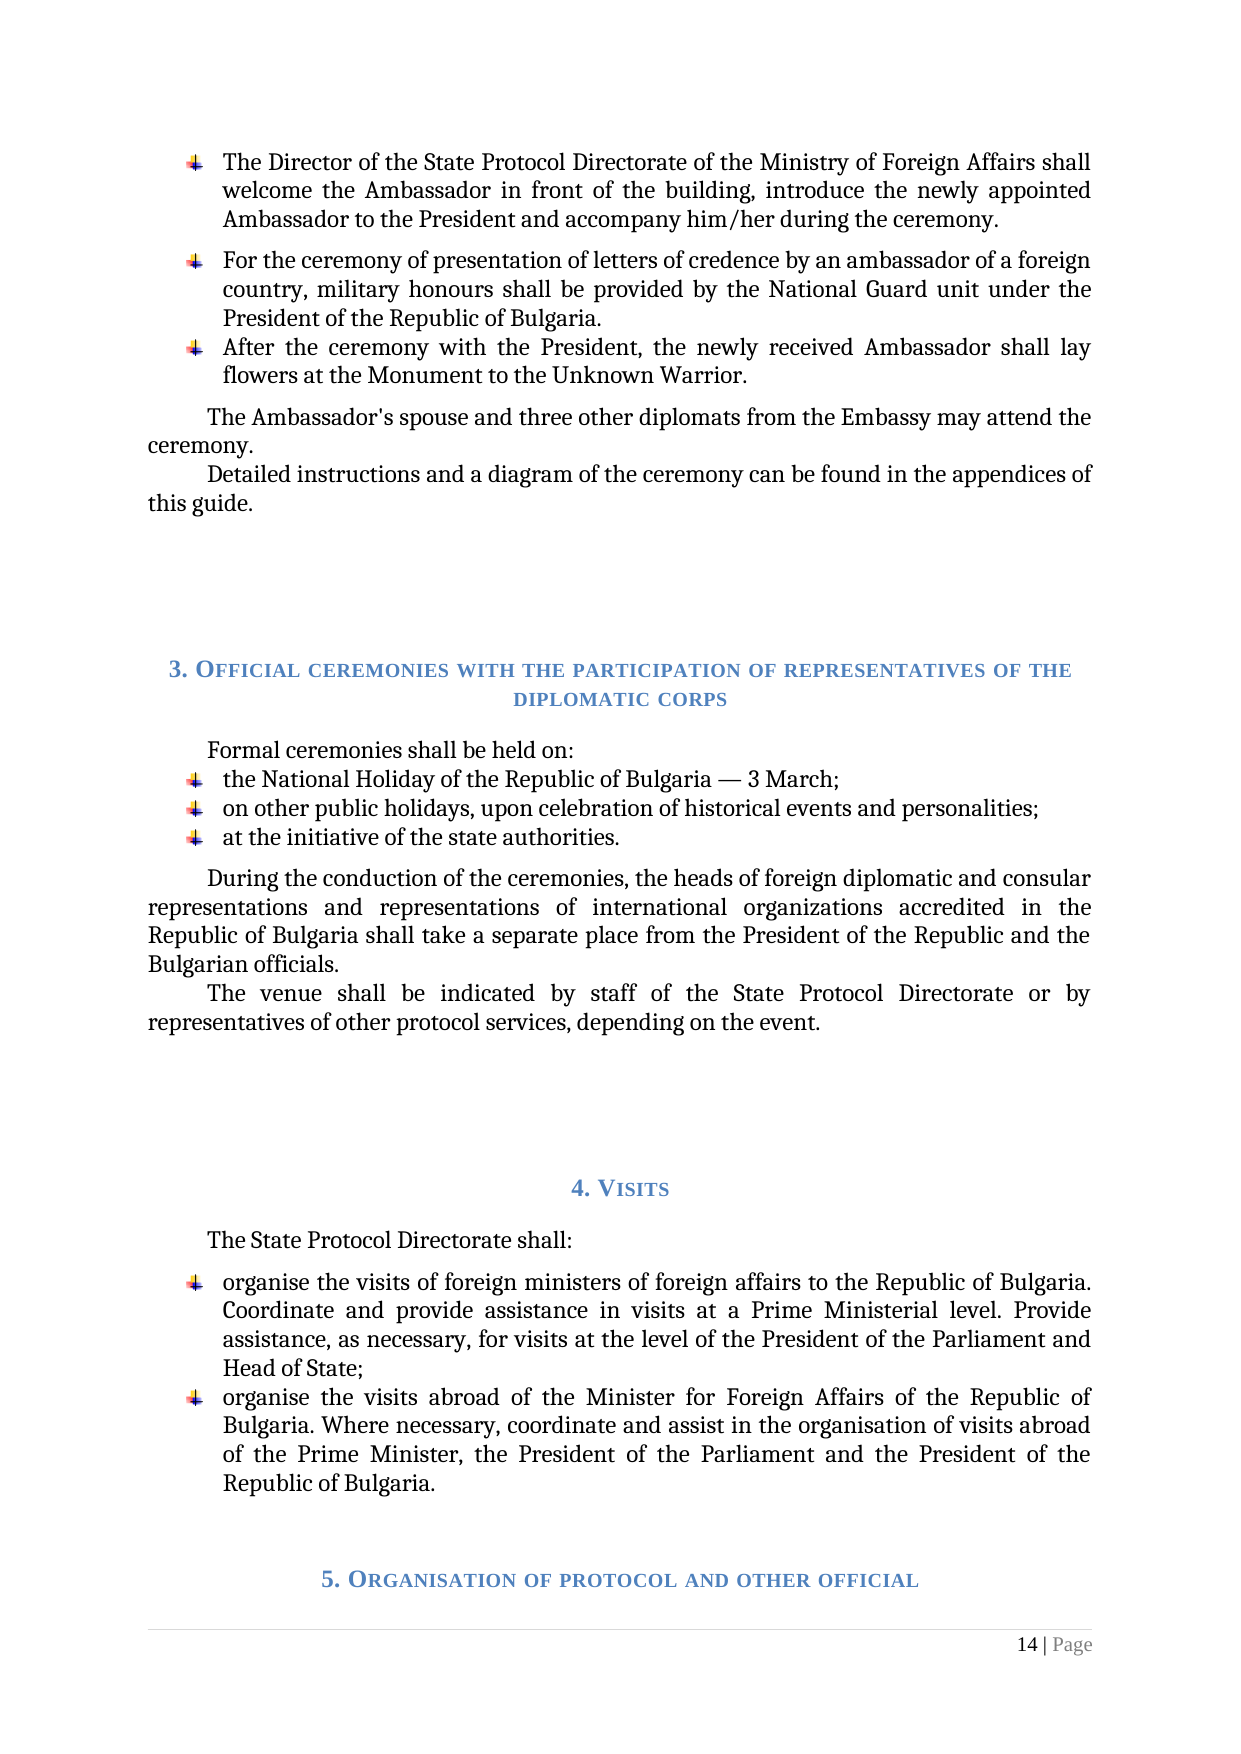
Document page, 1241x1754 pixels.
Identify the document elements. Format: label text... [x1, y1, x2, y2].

picture [186, 799, 203, 817]
picture [186, 771, 203, 788]
list After the ceremony with the President, the newly received Ambassador shall lay flowers at the Monument to the Unknown Warrior. [185, 333, 1092, 390]
list organise the visits of foreign ministers of foreign affairs to the Republic of Bulgaria. Coordinate and provide assistance in visits at a Prime Ministerial level. Provide assistance, as necessary, for visits at the level of the President of the Parliament and Head of State; [185, 1268, 1092, 1383]
list the National Holiday of the Republic of Bulgaria — 3 March; [185, 765, 1092, 794]
picture [186, 1273, 203, 1291]
list The Director of the State Protocol Directorate of the Ministry of Foreign Affairs shall welcome the Ambassador in front of the building, introduce the newly appointed Ambassador to the President and accompany him/her during the ceremony. [185, 148, 1092, 234]
list organise the visits abroad of the Minister for Foreign Affairs of the Republic of Bulgaria. Where necessary, coordinate and assist in the organisation of visits abroad of the Prime Minister, the President of the Parliament and the President of the Republic of Bulgaria. [185, 1383, 1092, 1498]
picture [186, 338, 203, 356]
picture [186, 252, 203, 269]
text 3. Official ceremonies with the participation of representatives of the diplomatic corps [148, 654, 1092, 711]
text The Ambassador's spouse and three other diplomats from the Embassy may attend the ceremony. [148, 403, 1092, 460]
text 4. Visits [148, 1173, 1092, 1201]
text Detailed instructions and a diagram of the ceremony can be found in the appendices of this guide. [148, 460, 1092, 518]
text During the conduction of the ceremonies, the heads of foreign diplomatic and consular representations and representations of international organizations accredited in the Republic of Bulgaria shall take a separate place from the President of the Republic and the Bulgarian officials. [148, 864, 1092, 979]
text The State Protocol Directorate shall: [148, 1226, 1092, 1255]
picture [186, 1388, 203, 1406]
picture [186, 828, 203, 846]
text The venue shall be indicated by staff of the State Protocol Directorate or by representatives of other protocol services, depending on the event. [148, 979, 1092, 1036]
picture [186, 153, 203, 171]
list on other public holidays, upon celebration of historical events and personalities; [185, 794, 1092, 823]
text 5. Organisation of protocol and other official [148, 1564, 1092, 1592]
list Formal ceremonies shall be held on: [148, 736, 1092, 765]
list For the ceremony of presentation of letters of credence by an ambassador of a foreign country, military honours shall be provided by the National Guard unit under the President of the Republic of Bulgaria. [185, 246, 1092, 333]
list at the initiative of the state authorities. [185, 823, 1092, 851]
